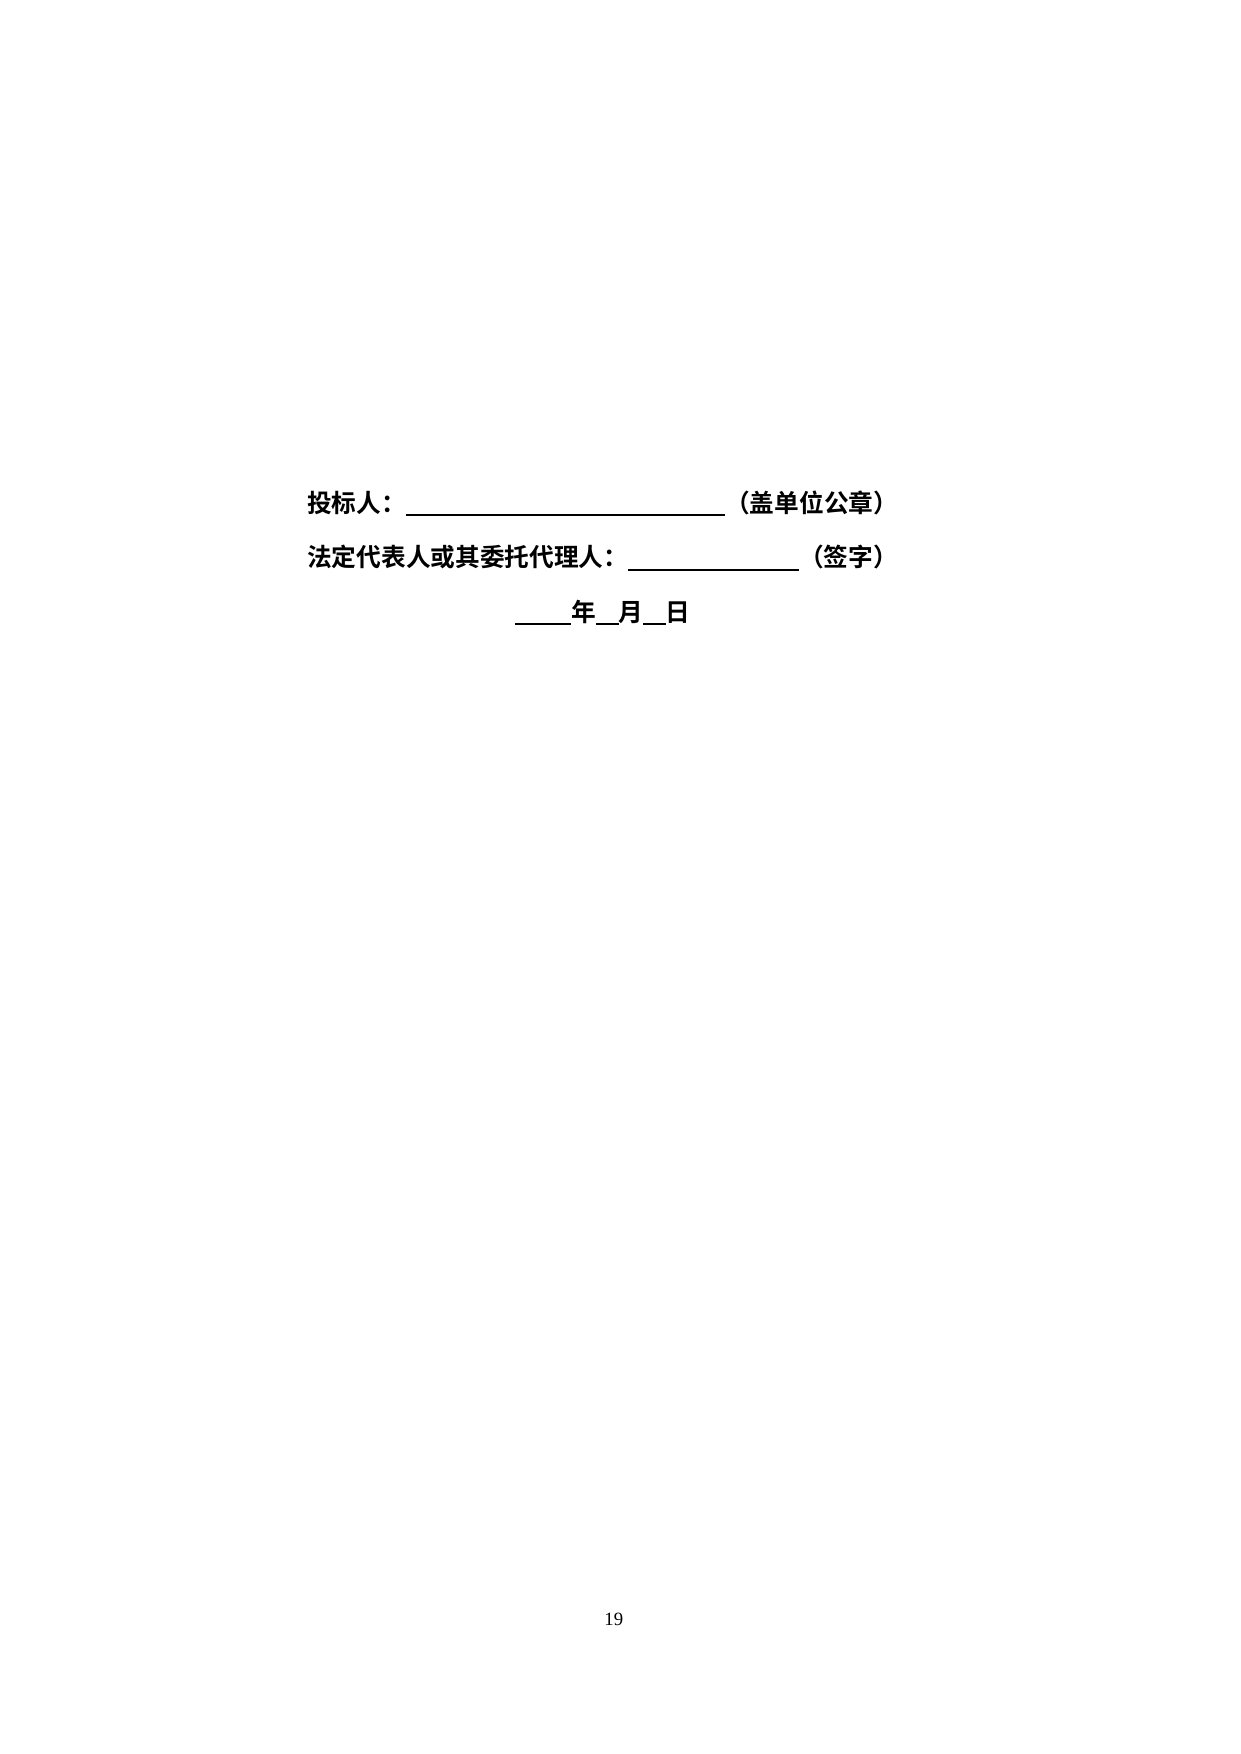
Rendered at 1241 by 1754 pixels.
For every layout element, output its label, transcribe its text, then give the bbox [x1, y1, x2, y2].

text 法定代表人或其委托代理人： （签字） [118, 538, 1087, 574]
text 年 月 日 [118, 592, 1087, 628]
text 投标人： （盖单位公章） [118, 483, 1087, 519]
